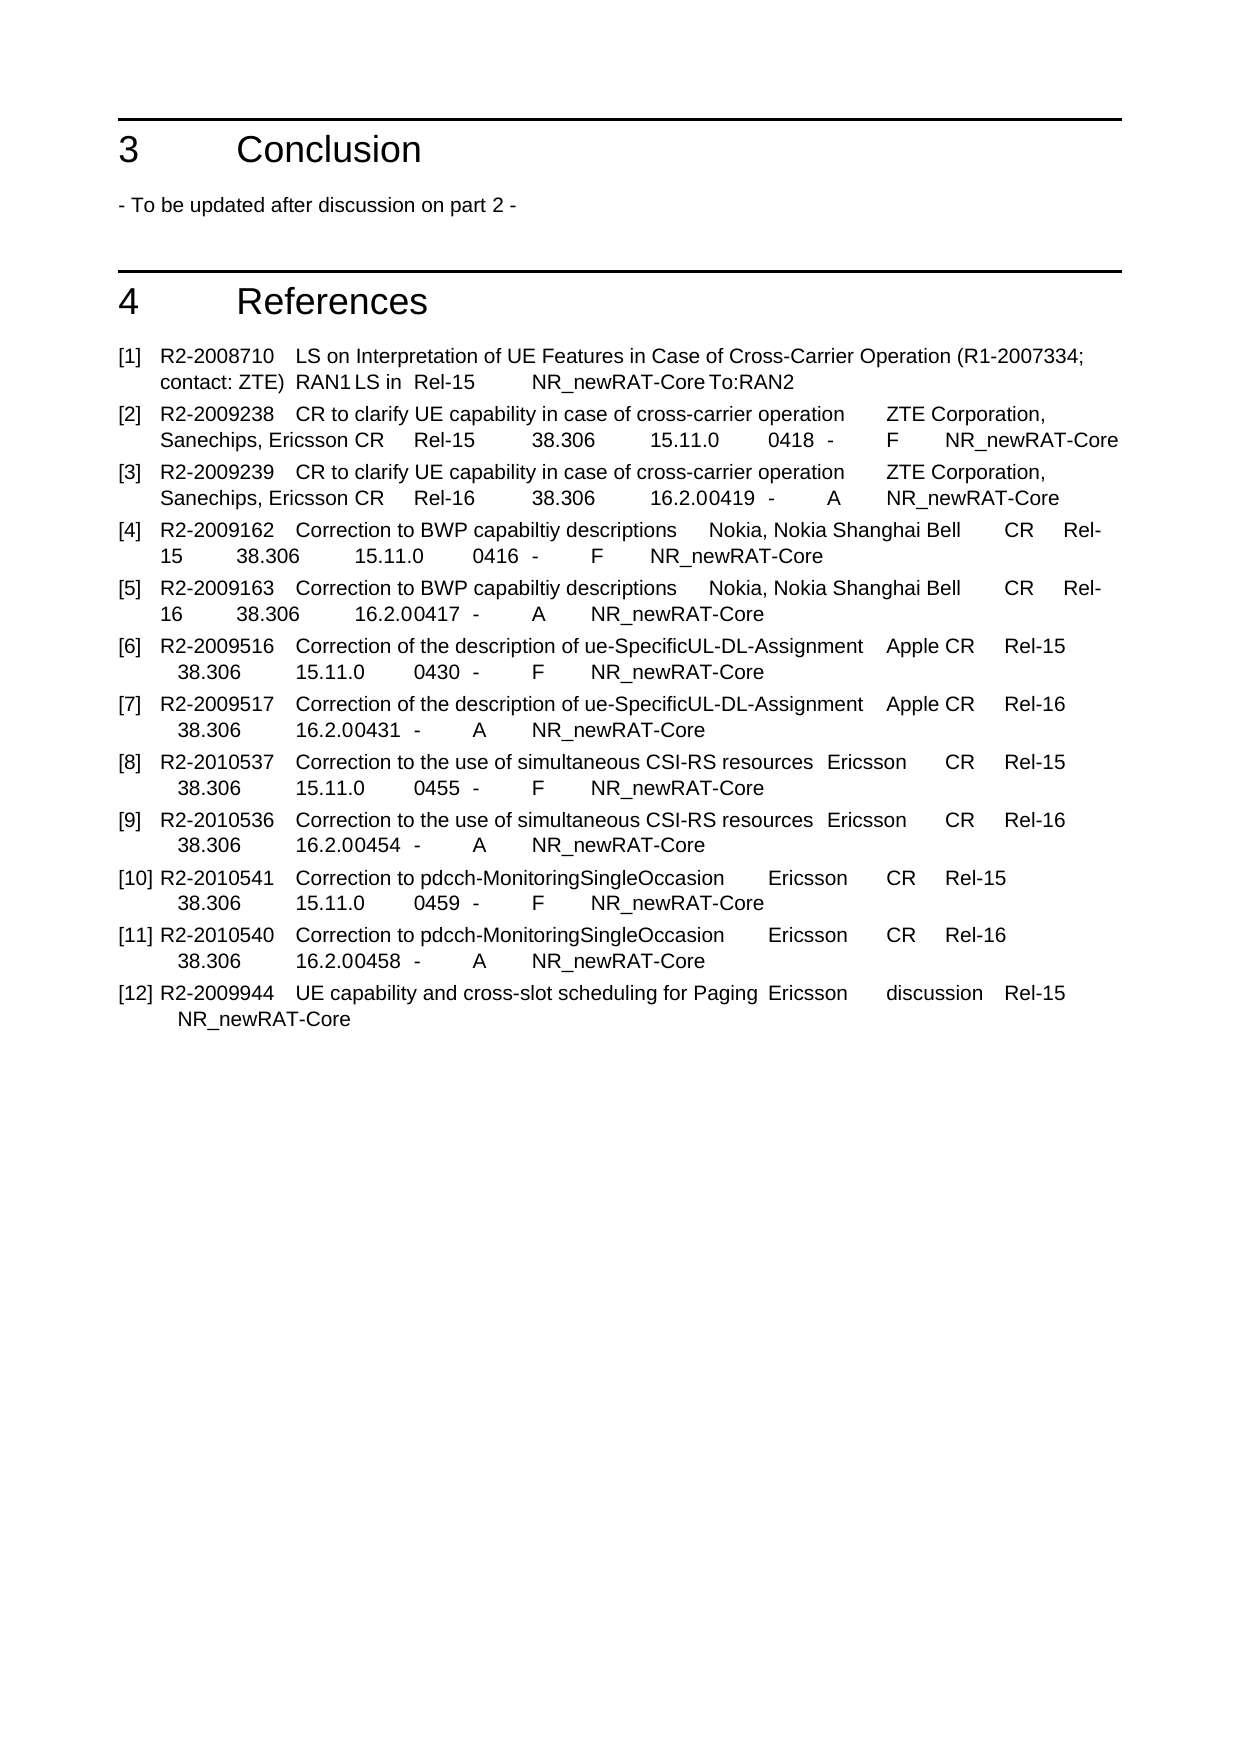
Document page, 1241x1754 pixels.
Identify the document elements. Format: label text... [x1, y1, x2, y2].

text - To be updated after discussion on part 2 - [118, 193, 1122, 217]
subtitle 4 References [118, 273, 1122, 322]
title R2-2009239 CR to clarify UE capability in case of cross-carrier operation ZTE Corporation, Sanechips, Ericsson CR Rel-16 38.306 16.2.0 0419 - A NR_newRAT-Core [118, 460, 1122, 510]
title R2-2009162 Correction to BWP capabiltiy descriptions Nokia, Nokia Shanghai Bell CR Rel-15 38.306 15.11.0 0416 - F NR_newRAT-Core [118, 518, 1122, 568]
title R2-2008710 LS on Interpretation of UE Features in Case of Cross-Carrier Operation (R1-2007334; contact: ZTE) RAN1 LS in Rel-15 NR_newRAT-Core To:RAN2 [118, 344, 1122, 394]
title R2-2009163 Correction to BWP capabiltiy descriptions Nokia, Nokia Shanghai Bell CR Rel-16 38.306 16.2.0 0417 - A NR_newRAT-Core [118, 576, 1122, 626]
title R2-2009517 Correction of the description of ue-SpecificUL-DL-Assignment Apple CR Rel-16 38.306 16.2.0 0431 - A NR_newRAT-Core [118, 692, 1122, 741]
title R2-2009944 UE capability and cross-slot scheduling for Paging Ericsson discussion Rel-15 NR_newRAT-Core [118, 981, 1122, 1031]
title R2-2009238 CR to clarify UE capability in case of cross-carrier operation ZTE Corporation, Sanechips, Ericsson CR Rel-15 38.306 15.11.0 0418 - F NR_newRAT-Core [118, 402, 1122, 452]
title R2-2010536 Correction to the use of simultaneous CSI-RS resources Ericsson CR Rel-16 38.306 16.2.0 0454 - A NR_newRAT-Core [118, 807, 1122, 857]
title R2-2009516 Correction of the description of ue-SpecificUL-DL-Assignment Apple CR Rel-15 38.306 15.11.0 0430 - F NR_newRAT-Core [118, 634, 1122, 683]
title R2-2010541 Correction to pdcch-MonitoringSingleOccasion Ericsson CR Rel-15 38.306 15.11.0 0459 - F NR_newRAT-Core [118, 865, 1122, 915]
title R2-2010540 Correction to pdcch-MonitoringSingleOccasion Ericsson CR Rel-16 38.306 16.2.0 0458 - A NR_newRAT-Core [118, 923, 1122, 973]
title R2-2010537 Correction to the use of simultaneous CSI-RS resources Ericsson CR Rel-15 38.306 15.11.0 0455 - F NR_newRAT-Core [118, 749, 1122, 799]
subtitle 3 Conclusion [118, 121, 1122, 171]
